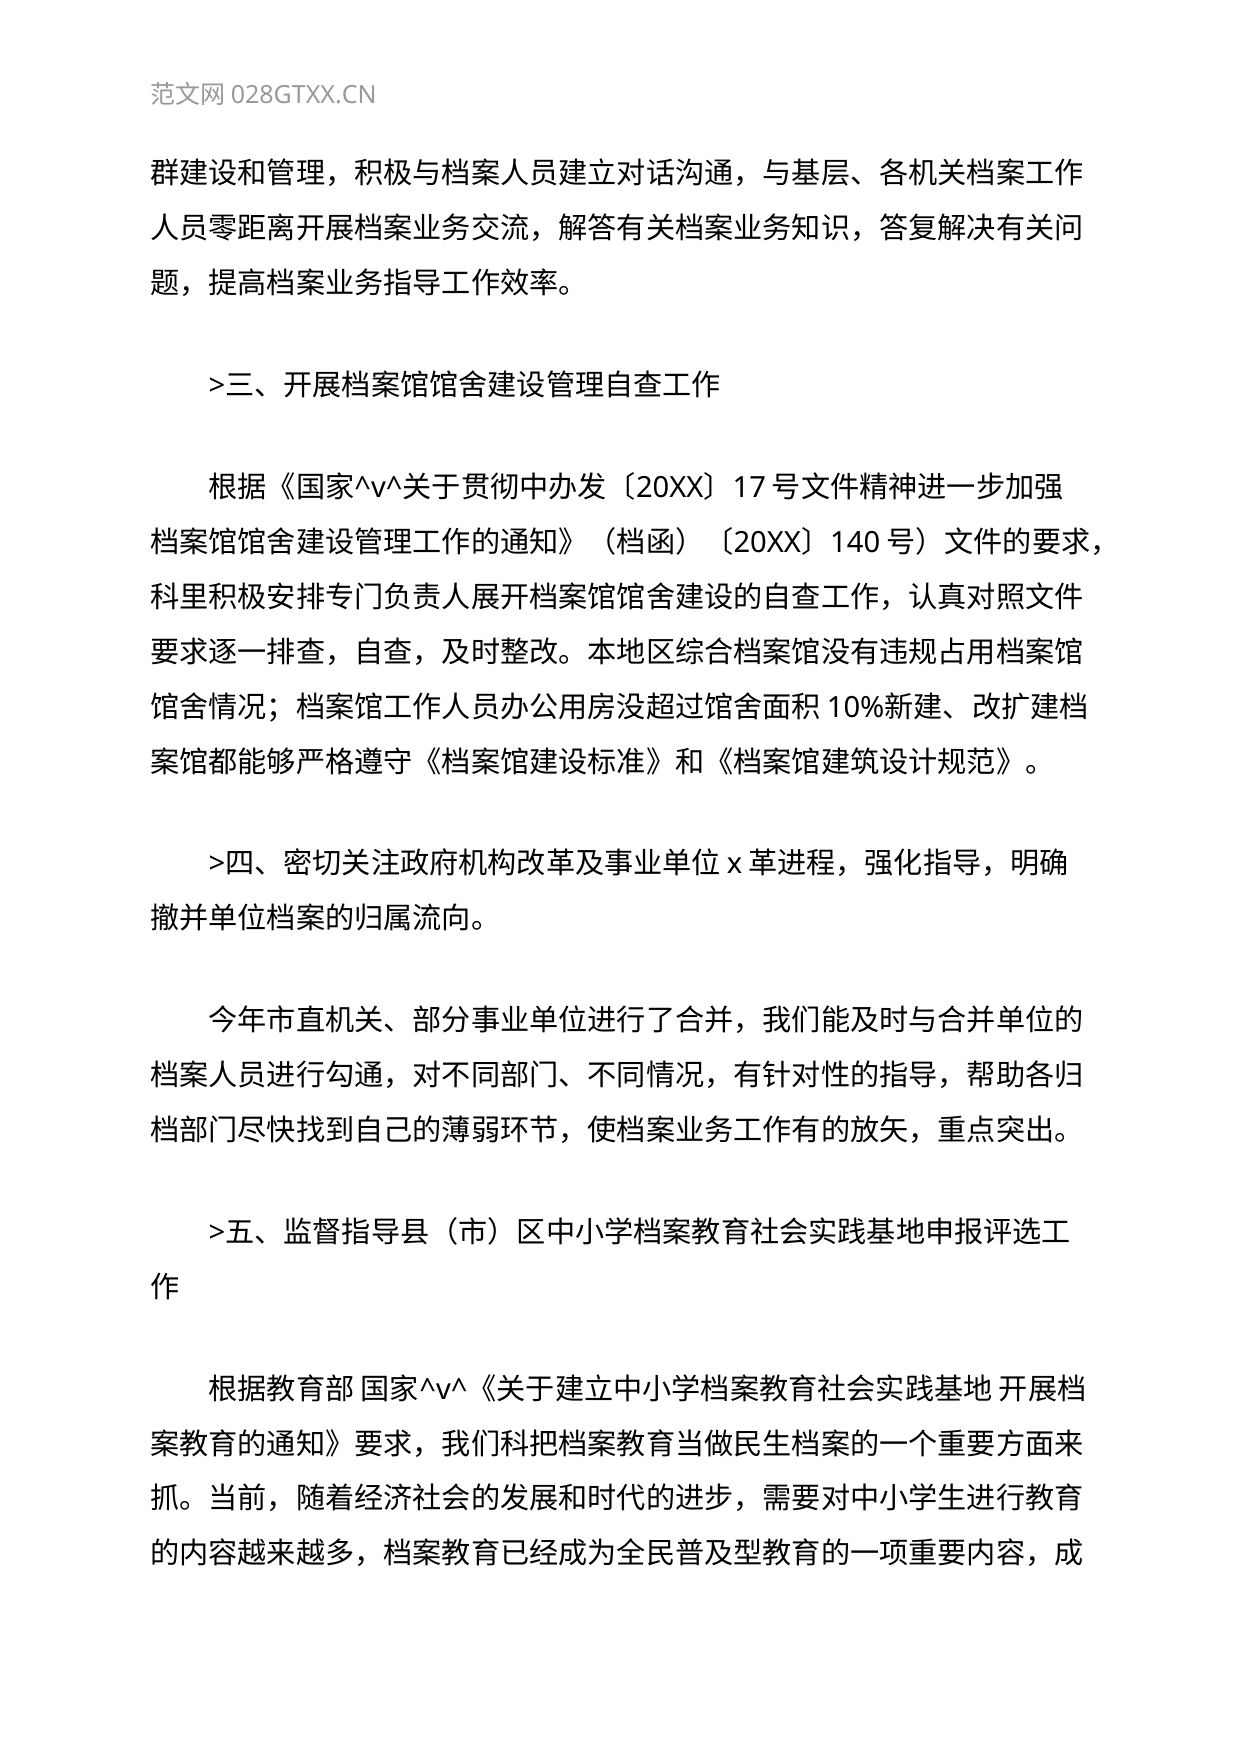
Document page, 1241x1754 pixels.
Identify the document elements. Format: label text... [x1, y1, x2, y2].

text 根据《国家^v^关于贯彻中办发〔20XX〕17号文件精神进一步加强档案馆馆舍建设管理工作的通知》（档函）〔20XX〕140号）文件的要求，科里积极安排专门负责人展开档案馆馆舍建设的自查工作，认真对照文件要求逐一排查，自查，及时整改。本地区综合档案馆没有违规占用档案馆馆舍情况；档案馆工作人员办公用房没超过馆舍面积10%新建、改扩建档案馆都能够严格遵守《档案馆建设标准》和《档案馆建筑设计规范》。 [150, 463, 1090, 781]
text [150, 1365, 1090, 1572]
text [150, 150, 1090, 302]
text >五、监督指导县（市）区中小学档案教育社会实践基地申报评选工作 [150, 1208, 1090, 1306]
text 今年市直机关、部分事业单位进行了合并，我们能及时与合并单位的档案人员进行勾通，对不同部门、不同情况，有针对性的指导，帮助各归档部门尽快找到自己的薄弱环节，使档案业务工作有的放矢，重点突出。 [150, 997, 1090, 1149]
text >三、开展档案馆馆舍建设管理自查工作 [150, 362, 1090, 404]
text >四、密切关注政府机构改革及事业单位x革进程，强化指导，明确撤并单位档案的归属流向。 [150, 840, 1090, 937]
